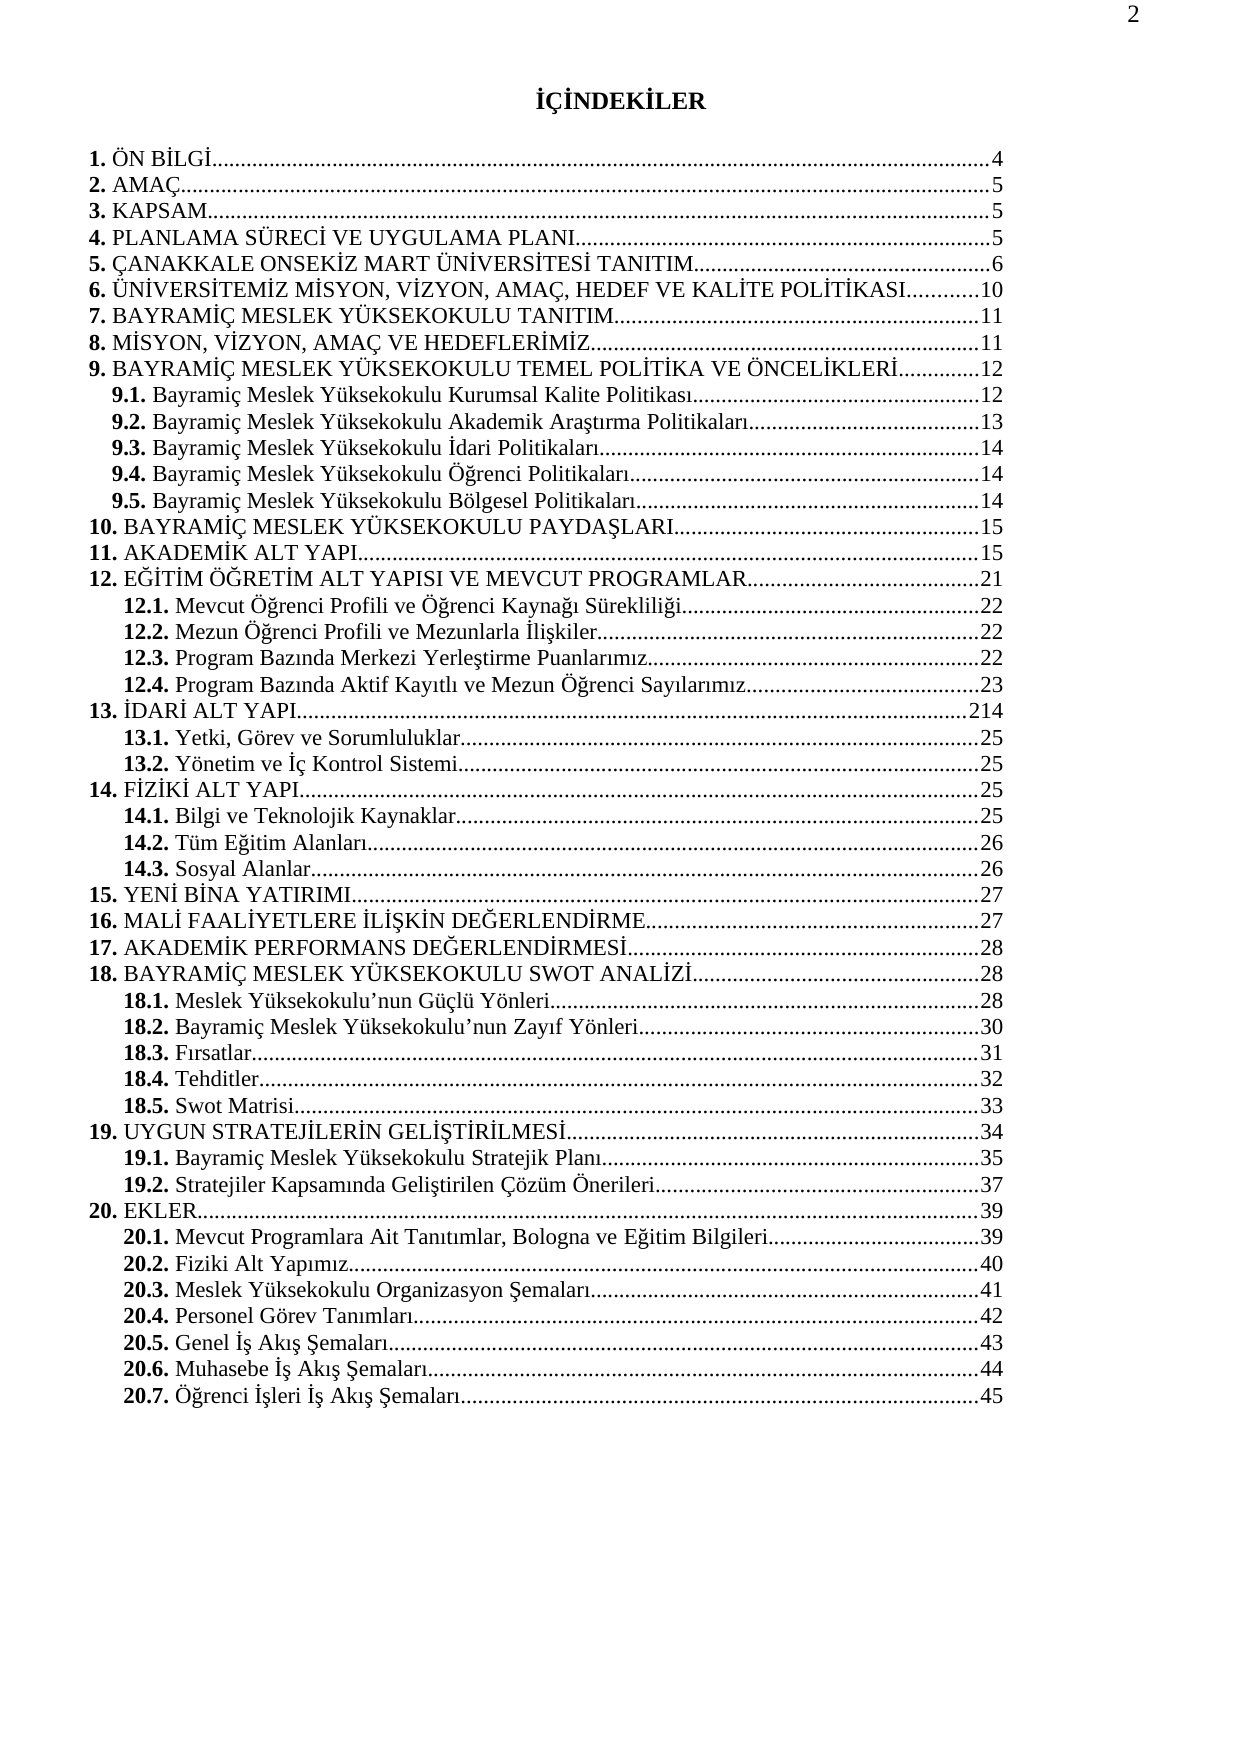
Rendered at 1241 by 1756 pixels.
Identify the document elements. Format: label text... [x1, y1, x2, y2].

text İÇİNDEKİLER [448, 86, 793, 115]
